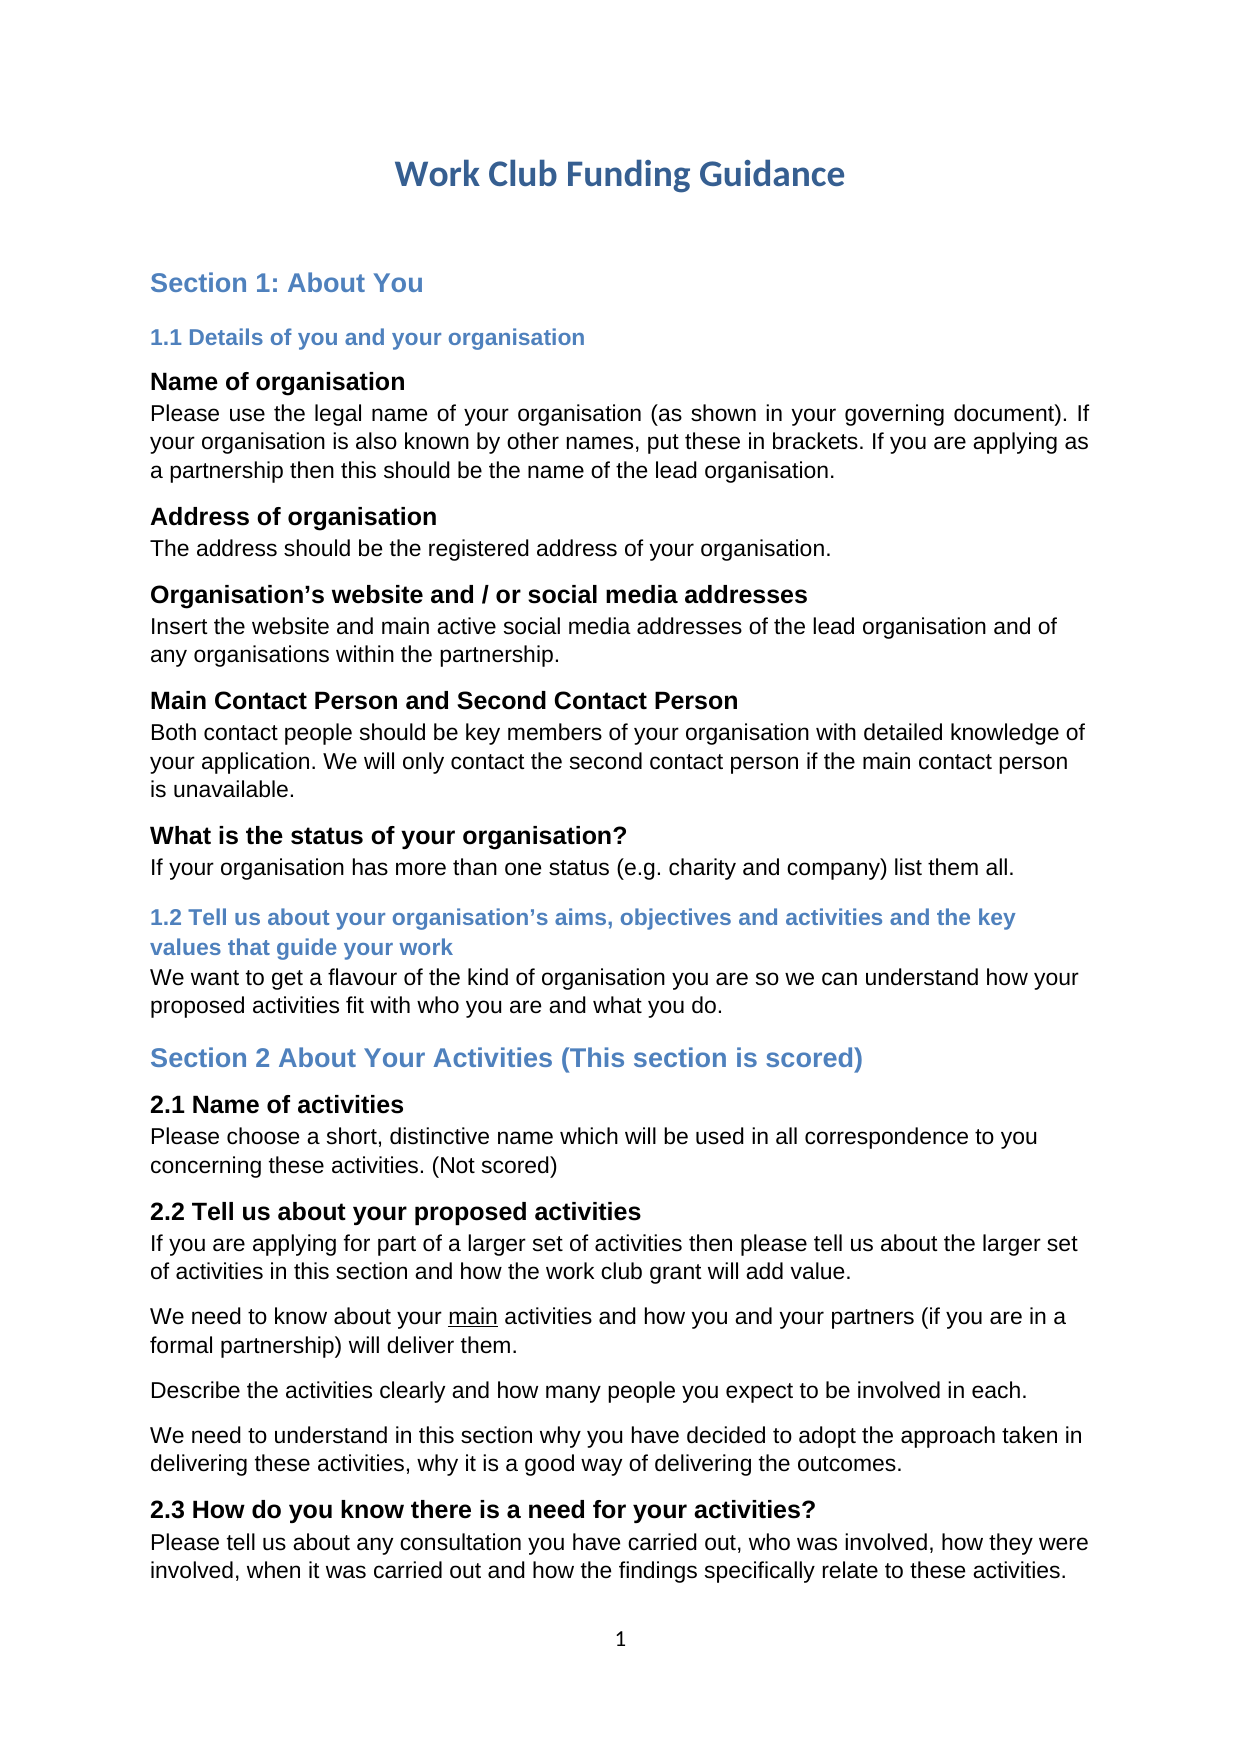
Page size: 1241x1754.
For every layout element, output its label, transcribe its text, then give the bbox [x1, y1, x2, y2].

text Please tell us about any consultation you have carried out, who was involved, how they were involved, when it was carried out and how the findings specifically relate to these activities. [150, 1528, 1090, 1583]
subtitle Address of organisation [150, 502, 1090, 530]
text The address should be the registered address of your organisation. [150, 535, 1090, 561]
subtitle 1.2 Tell us about your organisation’s aims, objectives and activities and the key values that guide your work [150, 904, 1090, 960]
text We want to get a flavour of the kind of organisation you are so we can understand how your proposed activities fit with who you are and what you do. [150, 964, 1090, 1019]
subtitle Section 1: About You [150, 267, 1090, 298]
text We need to know about your main activities and how you and your partners (if you are in a formal partnership) will deliver them. [150, 1303, 1090, 1358]
text Insert the website and main active social media addresses of the lead organisation and of any organisations within the partnership. [150, 613, 1090, 668]
subtitle What is the status of your organisation? [150, 821, 1090, 850]
text Both contact people should be key members of your organisation with detailed knowledge of your application. We will only contact the second contact person if the main contact person is unavailable. [150, 719, 1090, 803]
subtitle 2.3 How do you know there is a need for your activities? [150, 1496, 1090, 1524]
subtitle Main Contact Person and Second Contact Person [150, 686, 1090, 715]
subtitle 2.1 Name of activities [150, 1090, 1090, 1119]
subtitle Organisation’s website and / or social media addresses [150, 580, 1090, 608]
text We need to understand in this section why you have decided to adopt the approach taken in delivering these activities, why it is a good way of delivering the outcomes. [150, 1422, 1090, 1477]
subtitle 2.2 Tell us about your proposed activities [150, 1197, 1090, 1226]
subtitle Name of organisation [150, 367, 1090, 395]
text Describe the activities clearly and how many people you expect to be involved in each. [150, 1377, 1090, 1403]
text If your organisation has more than one status (e.g. charity and company) list them all. [150, 854, 1090, 881]
text Work Club Funding Guidance [150, 150, 1090, 196]
text If you are applying for part of a larger set of activities then please tell us about the larger set of activities in this section and how the work club grant will add value. [150, 1230, 1090, 1284]
subtitle Section 2 About Your Activities (This section is scored) [150, 1042, 1090, 1073]
text Please use the legal name of your organisation (as shown in your governing document). If your organisation is also known by other names, put these in brackets. If you are applying as a partnership then this should be the name of the lead organisation. [150, 400, 1090, 483]
subtitle 1.1 Details of you and your organisation [150, 324, 1090, 350]
text Please choose a short, distinctive name which will be used in all correspondence to you concerning these activities. (Not scored) [150, 1123, 1090, 1178]
